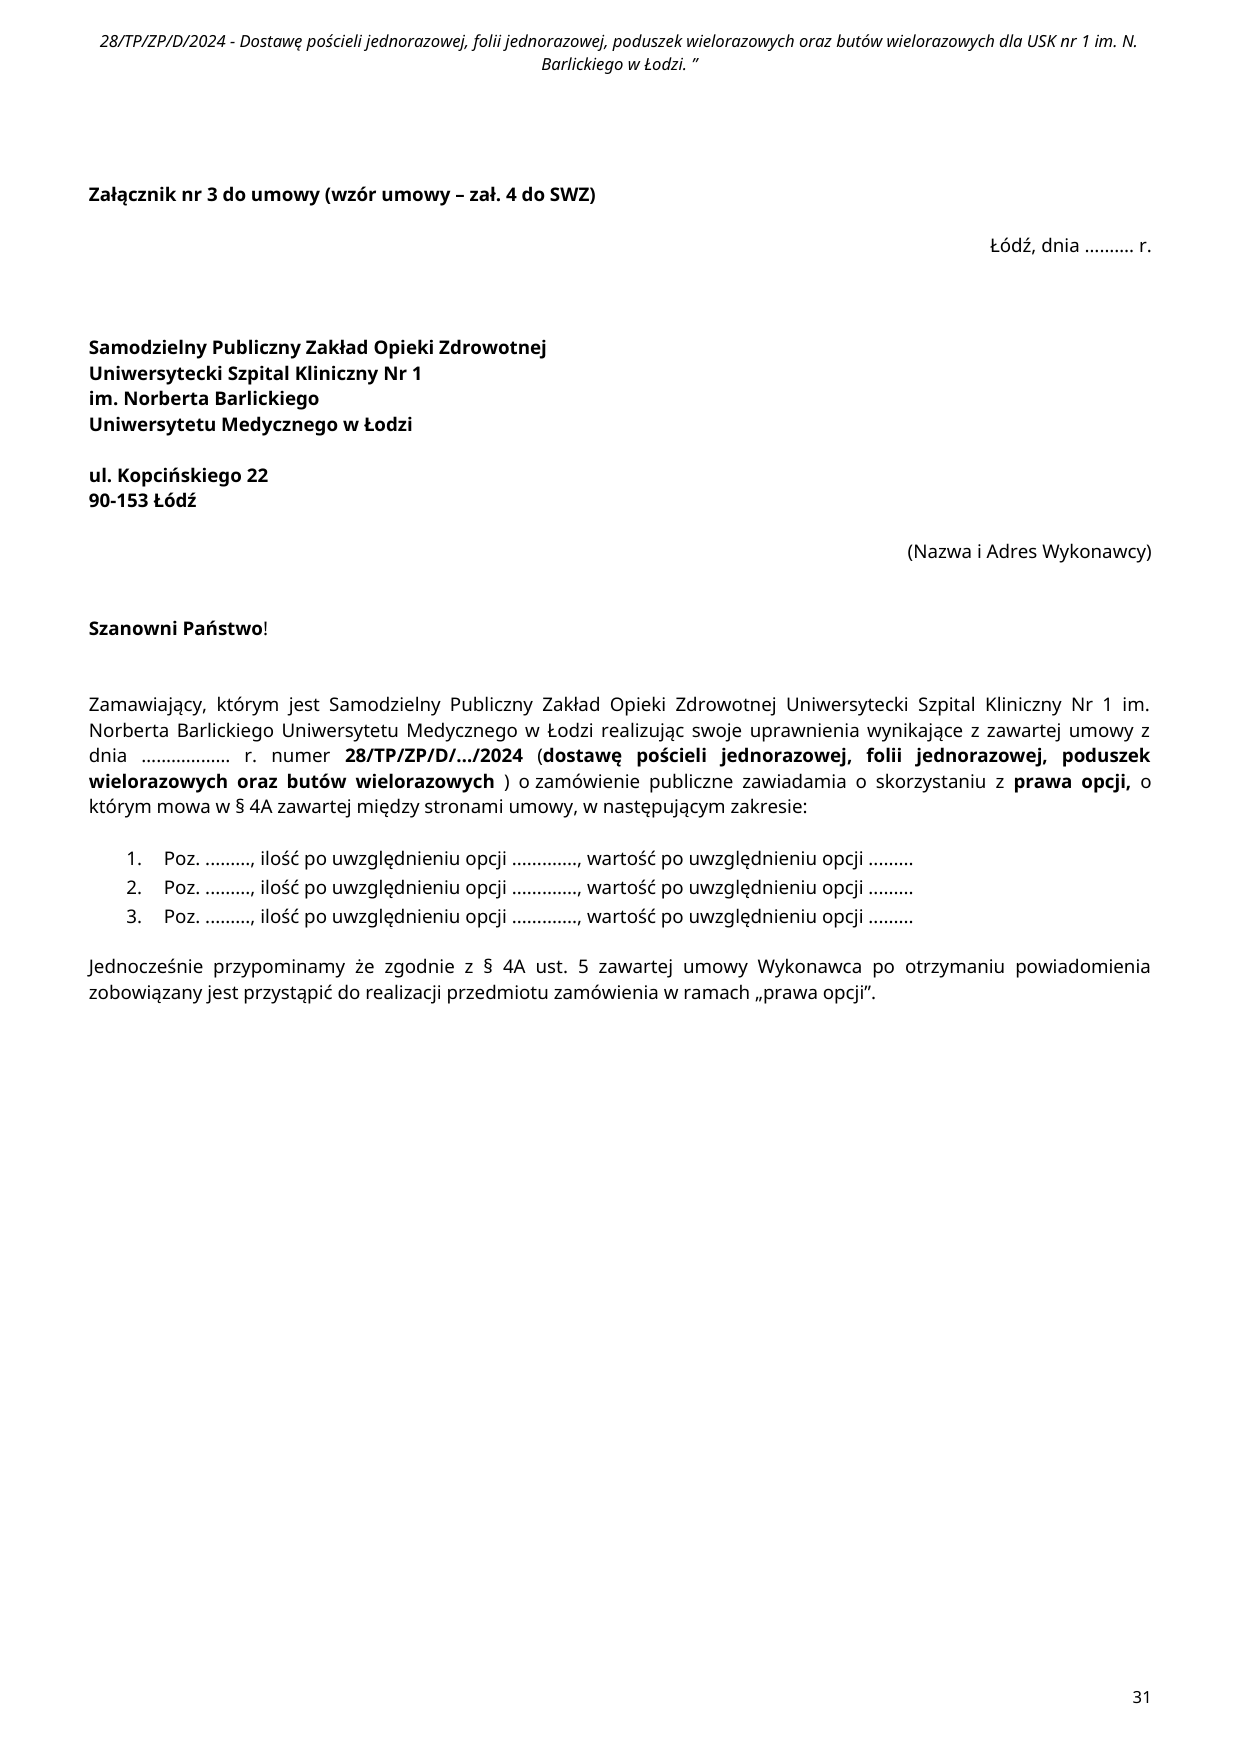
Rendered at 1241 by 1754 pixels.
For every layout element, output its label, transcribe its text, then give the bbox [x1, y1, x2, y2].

text Samodzielny Publiczny Zakład Opieki Zdrowotnej [89, 334, 1152, 360]
list Poz. ........., ilość po uwzględnieniu opcji ............., wartość po uwzględnieniu opcji ......... [126, 845, 1152, 870]
text Uniwersytetu Medycznego w Łodzi [89, 411, 1152, 437]
text Uniwersytecki Szpital Kliniczny Nr 1 [89, 360, 1152, 386]
text im. Norberta Barlickiego [89, 386, 1152, 411]
text (Nazwa i Adres Wykonawcy) [89, 539, 1152, 564]
text Łódź, dnia ………. r. [89, 232, 1152, 258]
list Poz. ........., ilość po uwzględnieniu opcji ............., wartość po uwzględnieniu opcji ......... [126, 874, 1152, 900]
text ul. Kopcińskiego 22 [89, 462, 1152, 488]
text Szanowni Państwo! [89, 615, 1152, 641]
text Załącznik nr 3 do umowy (wzór umowy – zał. 4 do SWZ) [89, 181, 1152, 207]
text 90-153 Łódź [89, 488, 1152, 513]
text Zamawiający, którym jest Samodzielny Publiczny Zakład Opieki Zdrowotnej Uniwersytecki Szpital Kliniczny Nr 1 im. Norberta Barlickiego Uniwersytetu Medycznego w Łodzi realizując swoje uprawnienia wynikające z zawartej umowy z dnia ……………… r. numer 28/TP/ZP/D/…/2024 (dostawę pościeli jednorazowej, folii jednorazowej, poduszek wielorazowych oraz butów wielorazowych ) o zamówienie publiczne zawiadamia o skorzystaniu z prawa opcji, o którym mowa w § 4A zawartej między stronami umowy, w następującym zakresie: [89, 692, 1152, 819]
text Jednocześnie przypominamy że zgodnie z § 4A ust. 5 zawartej umowy Wykonawca po otrzymaniu powiadomienia zobowiązany jest przystąpić do realizacji przedmiotu zamówienia w ramach „prawa opcji”. [89, 953, 1152, 1004]
list Poz. ........., ilość po uwzględnieniu opcji ............., wartość po uwzględnieniu opcji ......... [126, 903, 1152, 929]
